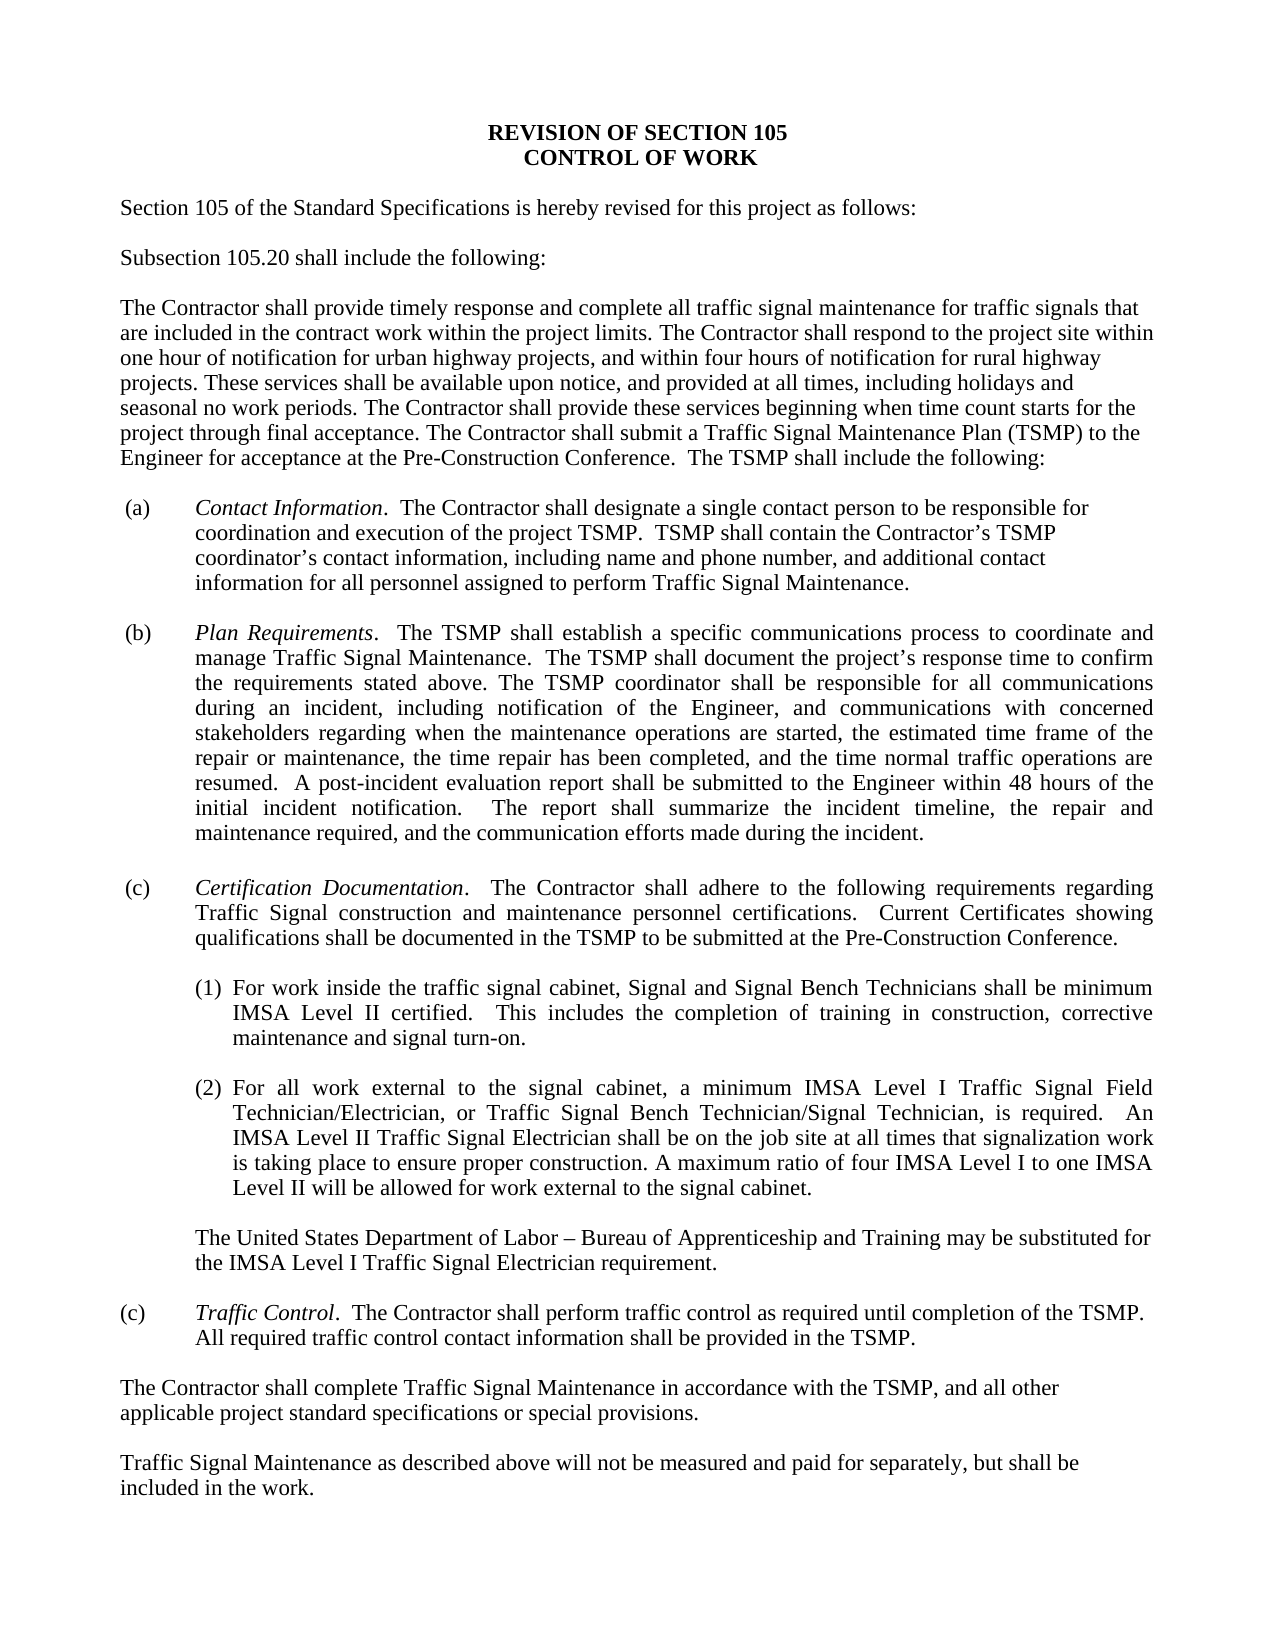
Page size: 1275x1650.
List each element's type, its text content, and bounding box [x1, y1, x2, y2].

text The Contractor shall complete Traffic Signal Maintenance in accordance with the TSMP, and all other applicable project standard specifications or special provisions. [120, 1375, 1155, 1425]
list Certification Documentation. The Contractor shall adhere to the following requirements regarding Traffic Signal construction and maintenance personnel certifications. Current Certificates showing qualifications shall be documented in the TSMP to be submitted at the Pre-Construction Conference. [125, 875, 1155, 950]
text CONTROL OF WORK [120, 145, 1155, 170]
text Subsection 105.20 shall include the following: [120, 245, 1155, 270]
text The United States Department of Labor – Bureau of Apprenticeship and Training may be substituted for the IMSA Level I Traffic Signal Electrician requirement. [195, 1225, 1155, 1275]
text Revision of Section 105 [120, 120, 1155, 145]
list Plan Requirements. The TSMP shall establish a specific communications process to coordinate and manage Traffic Signal Maintenance. The TSMP shall document the project’s response time to confirm the requirements stated above. The TSMP coordinator shall be responsible for all communications during an incident, including notification of the Engineer, and communications with concerned stakeholders regarding when the maintenance operations are started, the estimated time frame of the repair or maintenance, the time repair has been completed, and the time normal traffic operations are resumed. A post-incident evaluation report shall be submitted to the Engineer within 48 hours of the initial incident notification. The report shall summarize the incident timeline, the repair and maintenance required, and the communication efforts made during the incident. [125, 620, 1155, 845]
text (c) Traffic Control. The Contractor shall perform traffic control as required until completion of the TSMP. All required traffic control contact information shall be provided in the TSMP. [120, 1300, 1155, 1350]
text Traffic Signal Maintenance as described above will not be measured and paid for separately, but shall be included in the work. [120, 1450, 1155, 1500]
list For work inside the traffic signal cabinet, Signal and Signal Bench Technicians shall be minimum IMSA Level II certified. This includes the completion of training in construction, corrective maintenance and signal turn-on. [195, 975, 1155, 1050]
text The Contractor shall provide timely response and complete all traffic signal maintenance for traffic signals that are included in the contract work within the project limits. The Contractor shall respond to the project site within one hour of notification for urban highway projects, and within four hours of notification for rural highway projects. These services shall be available upon notice, and provided at all times, including holidays and seasonal no work periods. The Contractor shall provide these services beginning when time count starts for the project through final acceptance. The Contractor shall submit a Traffic Signal Maintenance Plan (TSMP) to the Engineer for acceptance at the Pre-Construction Conference. The TSMP shall include the following: [120, 295, 1155, 470]
list For all work external to the signal cabinet, a minimum IMSA Level I Traffic Signal Field Technician/Electrician, or Traffic Signal Bench Technician/Signal Technician, is required. An IMSA Level II Traffic Signal Electrician shall be on the job site at all times that signalization work is taking place to ensure proper construction. A maximum ratio of four IMSA Level I to one IMSA Level II will be allowed for work external to the signal cabinet. [195, 1075, 1155, 1200]
list Contact Information. The Contractor shall designate a single contact person to be responsible for coordination and execution of the project TSMP. TSMP shall contain the Contractor’s TSMP coordinator’s contact information, including name and phone number, and additional contact information for all personnel assigned to perform Traffic Signal Maintenance. [125, 495, 1155, 595]
text Section 105 of the Standard Specifications is hereby revised for this project as follows: [120, 195, 1155, 220]
